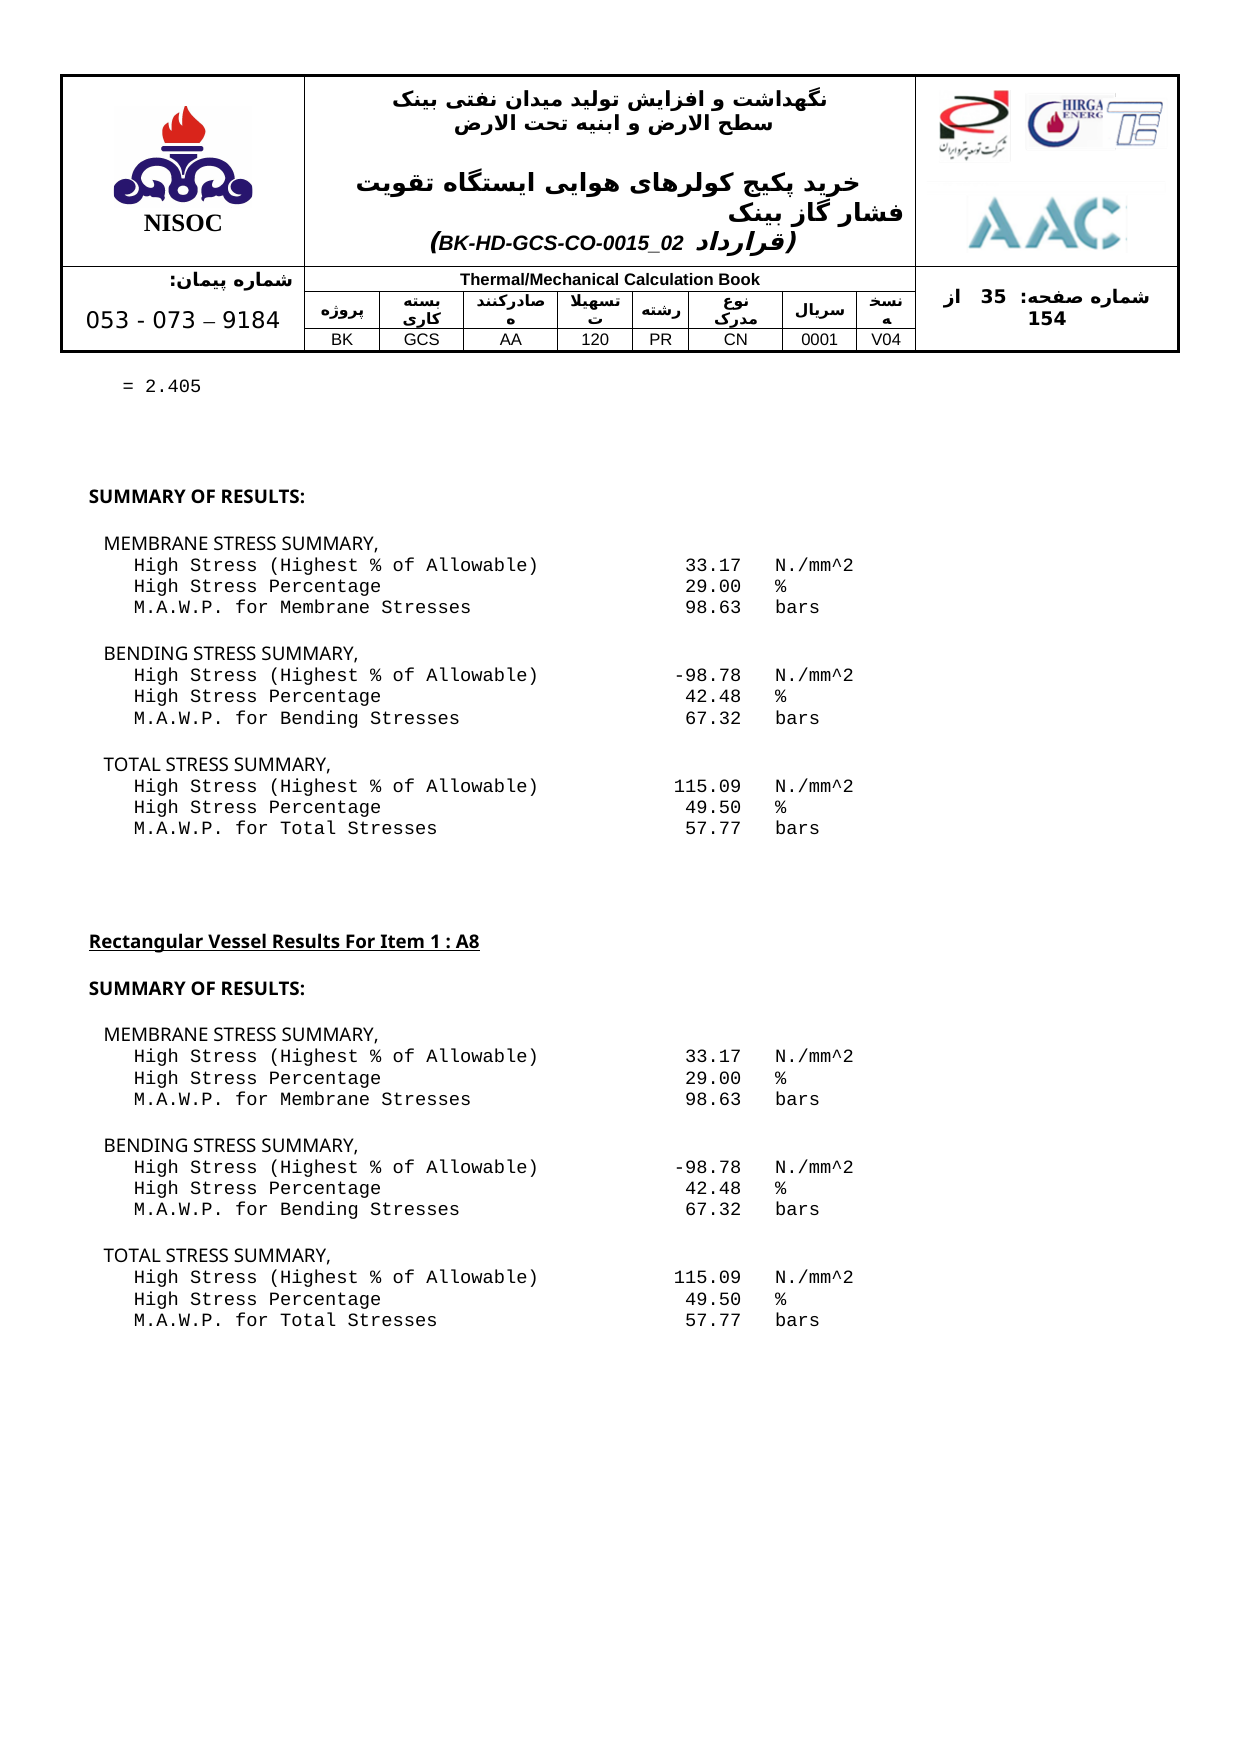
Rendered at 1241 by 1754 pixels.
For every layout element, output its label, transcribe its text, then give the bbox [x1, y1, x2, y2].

text Rectangular Vessel Results For Item 1 : A8 [89, 928, 1152, 954]
text M.A.W.P. for Membrane Stresses 98.63 bars [89, 598, 1152, 619]
text High Stress Percentage 29.00 % [89, 577, 1152, 598]
text High Stress Percentage 29.00 % [89, 1068, 1152, 1090]
text TOTAL STRESS SUMMARY, [89, 1243, 1152, 1268]
text M.A.W.P. for Total Stresses 57.77 bars [89, 1311, 1152, 1332]
text BENDING STRESS SUMMARY, [89, 1132, 1152, 1158]
text High Stress (Highest % of Allowable) 33.17 N./mm^2 [89, 556, 1152, 577]
text High Stress (Highest % of Allowable) 115.09 N./mm^2 [89, 777, 1152, 798]
picture [926, 90, 1169, 253]
text M.A.W.P. for Bending Stresses 67.32 bars [89, 1200, 1152, 1221]
text BENDING STRESS SUMMARY, [89, 641, 1152, 666]
text High Stress (Highest % of Allowable) 33.17 N./mm^2 [89, 1047, 1152, 1068]
text MEMBRANE STRESS SUMMARY, [89, 530, 1152, 556]
text MEMBRANE STRESS SUMMARY, [89, 1022, 1152, 1047]
text High Stress (Highest % of Allowable) -98.78 N./mm^2 [89, 666, 1152, 687]
text High Stress Percentage 42.48 % [89, 687, 1152, 708]
text High Stress (Highest % of Allowable) 115.09 N./mm^2 [89, 1268, 1152, 1289]
text M.A.W.P. for Total Stresses 57.77 bars [89, 819, 1152, 840]
text SUMMARY OF RESULTS: [89, 483, 1152, 509]
text High Stress Percentage 49.50 % [89, 798, 1152, 819]
text M.A.W.P. for Bending Stresses 67.32 bars [89, 708, 1152, 730]
text High Stress (Highest % of Allowable) -98.78 N./mm^2 [89, 1158, 1152, 1179]
picture [113, 106, 253, 208]
text SUMMARY OF RESULTS: [89, 975, 1152, 1000]
text = 2.405 [89, 377, 1152, 398]
text M.A.W.P. for Membrane Stresses 98.63 bars [89, 1090, 1152, 1111]
text High Stress Percentage 49.50 % [89, 1289, 1152, 1311]
text High Stress Percentage 42.48 % [89, 1179, 1152, 1200]
text TOTAL STRESS SUMMARY, [89, 751, 1152, 777]
